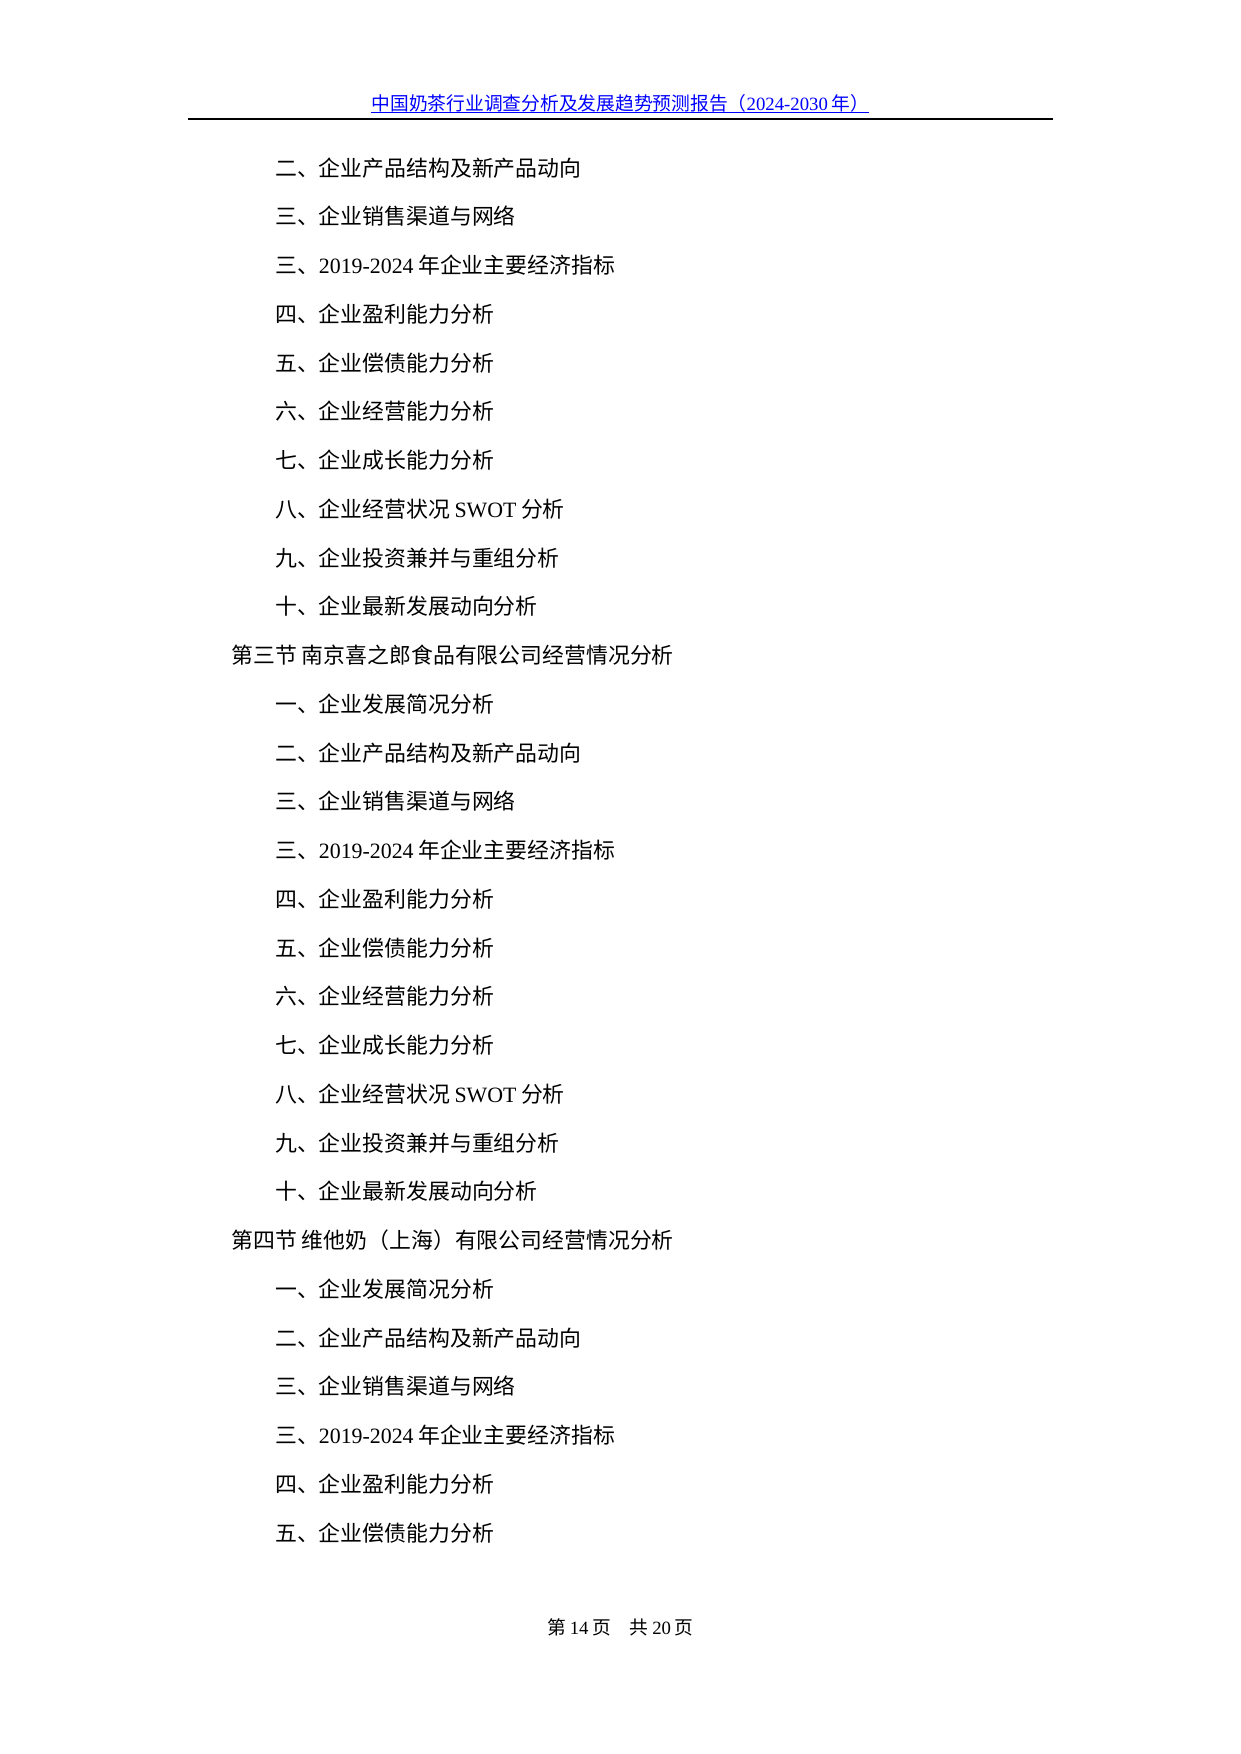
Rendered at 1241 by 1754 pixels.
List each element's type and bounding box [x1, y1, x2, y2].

text [187, 150, 1053, 1548]
